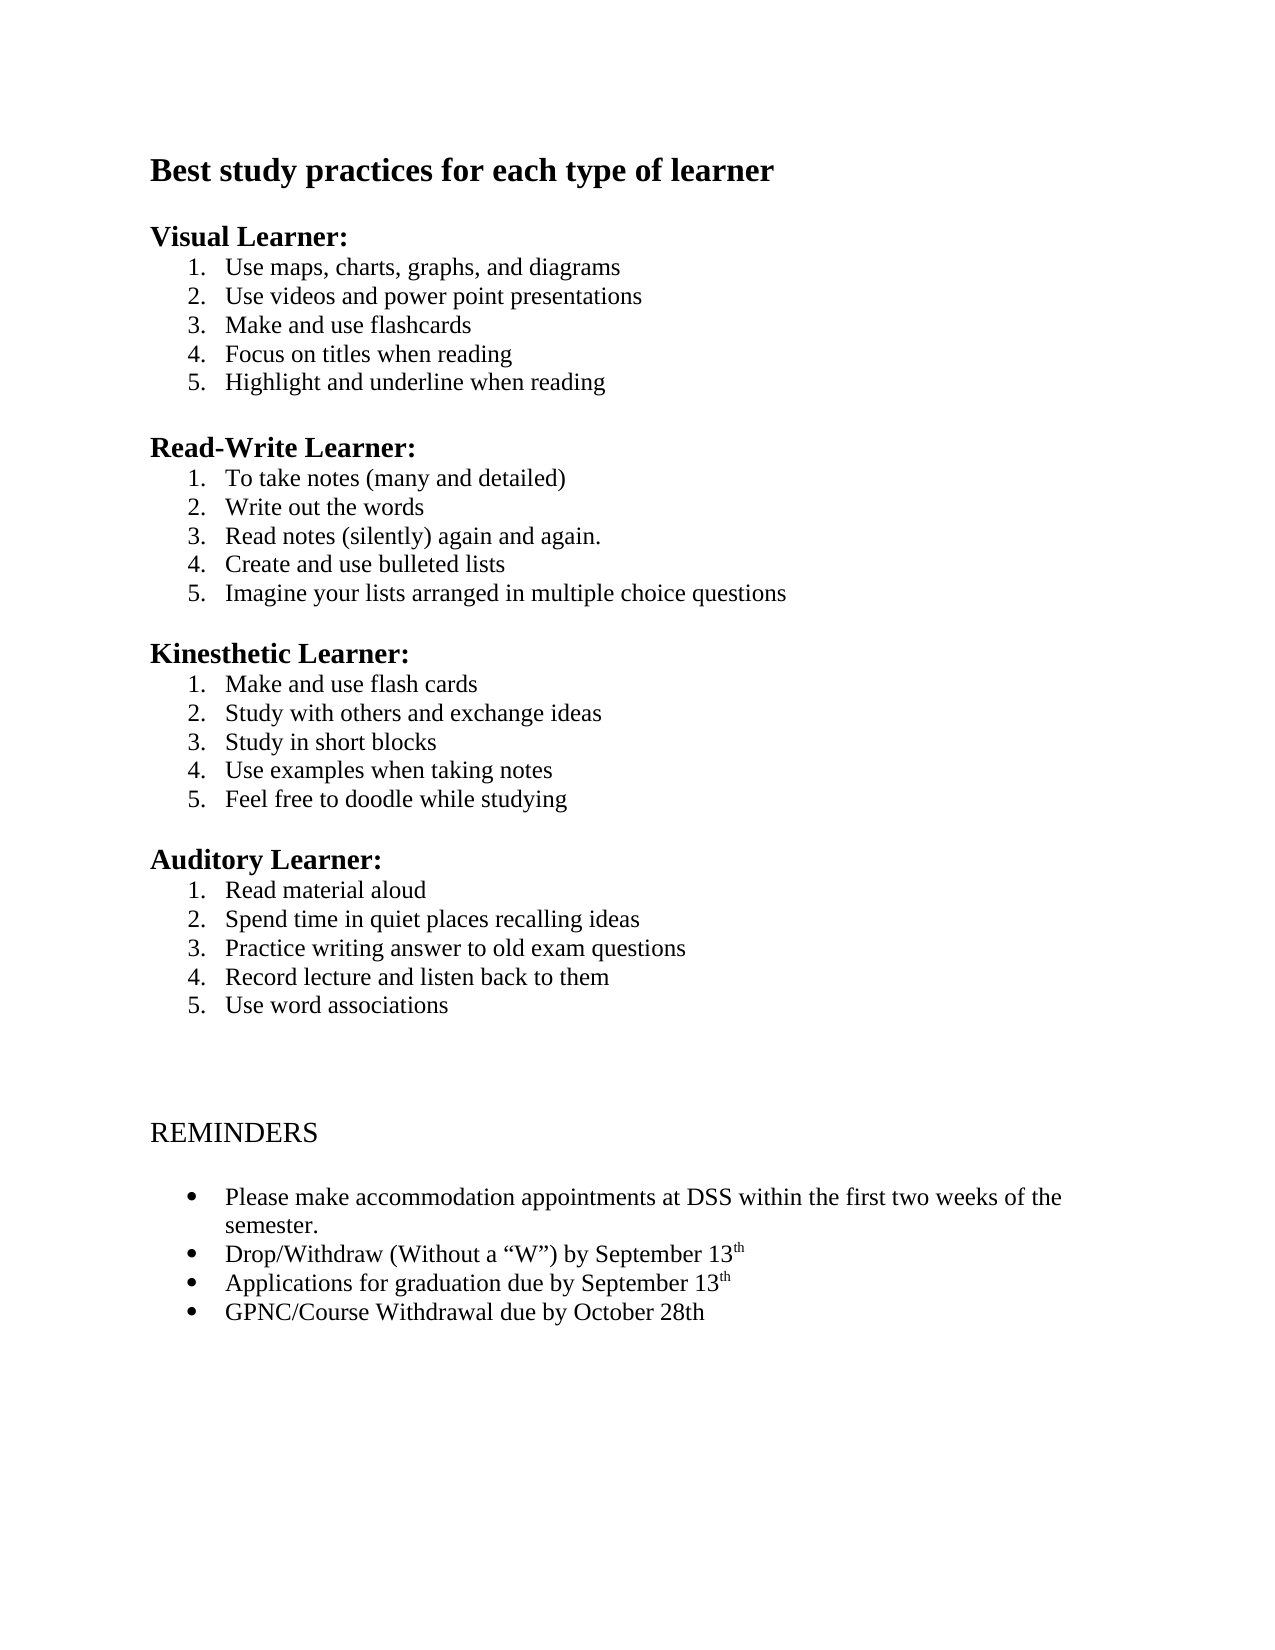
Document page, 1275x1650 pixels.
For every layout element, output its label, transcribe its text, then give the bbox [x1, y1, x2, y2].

list Make and use flash cards [187, 669, 1125, 698]
text Best study practices for each type of learner [150, 150, 1125, 188]
list Please make accommodation appointments at DSS within the first two weeks of the semester. [187, 1182, 1125, 1239]
text Kinesthetic Learner: [150, 636, 1125, 669]
list Feel free to doodle while studying [187, 784, 1125, 813]
list Practice writing answer to old exam questions [187, 933, 1125, 962]
list Use examples when taking notes [187, 756, 1125, 784]
list Use word associations [187, 990, 1125, 1019]
text Auditory Learner: [150, 842, 1125, 875]
list Read material aloud [187, 875, 1125, 904]
list Write out the words [187, 492, 1125, 521]
list Read notes (silently) again and again. [187, 521, 1125, 549]
list Imagine your lists arranged in multiple choice questions [187, 578, 1125, 607]
list Spend time in quiet places recalling ideas [187, 904, 1125, 933]
list Drop/Withdraw (Without a “W”) by September 13th [187, 1239, 1125, 1268]
text Visual Learner: [150, 219, 1125, 252]
text Read-Write Learner: [150, 430, 1125, 463]
subtitle REMINDERS [150, 1115, 1125, 1182]
list Record lecture and listen back to them [187, 962, 1125, 990]
list Focus on titles when reading [187, 339, 1125, 367]
list Use videos and power point presentations [187, 281, 1125, 310]
list Create and use bulleted lists [187, 549, 1125, 578]
list Study with others and exchange ideas [187, 698, 1125, 727]
list To take notes (many and detailed) [187, 463, 1125, 492]
list Use maps, charts, graphs, and diagrams [187, 252, 1125, 281]
list GPNC/Course Withdrawal due by October 28th [187, 1297, 1125, 1326]
list Applications for graduation due by September 13th [187, 1268, 1125, 1297]
list Make and use flashcards [187, 310, 1125, 339]
list Study in short blocks [187, 727, 1125, 756]
list Highlight and underline when reading [187, 367, 1125, 396]
